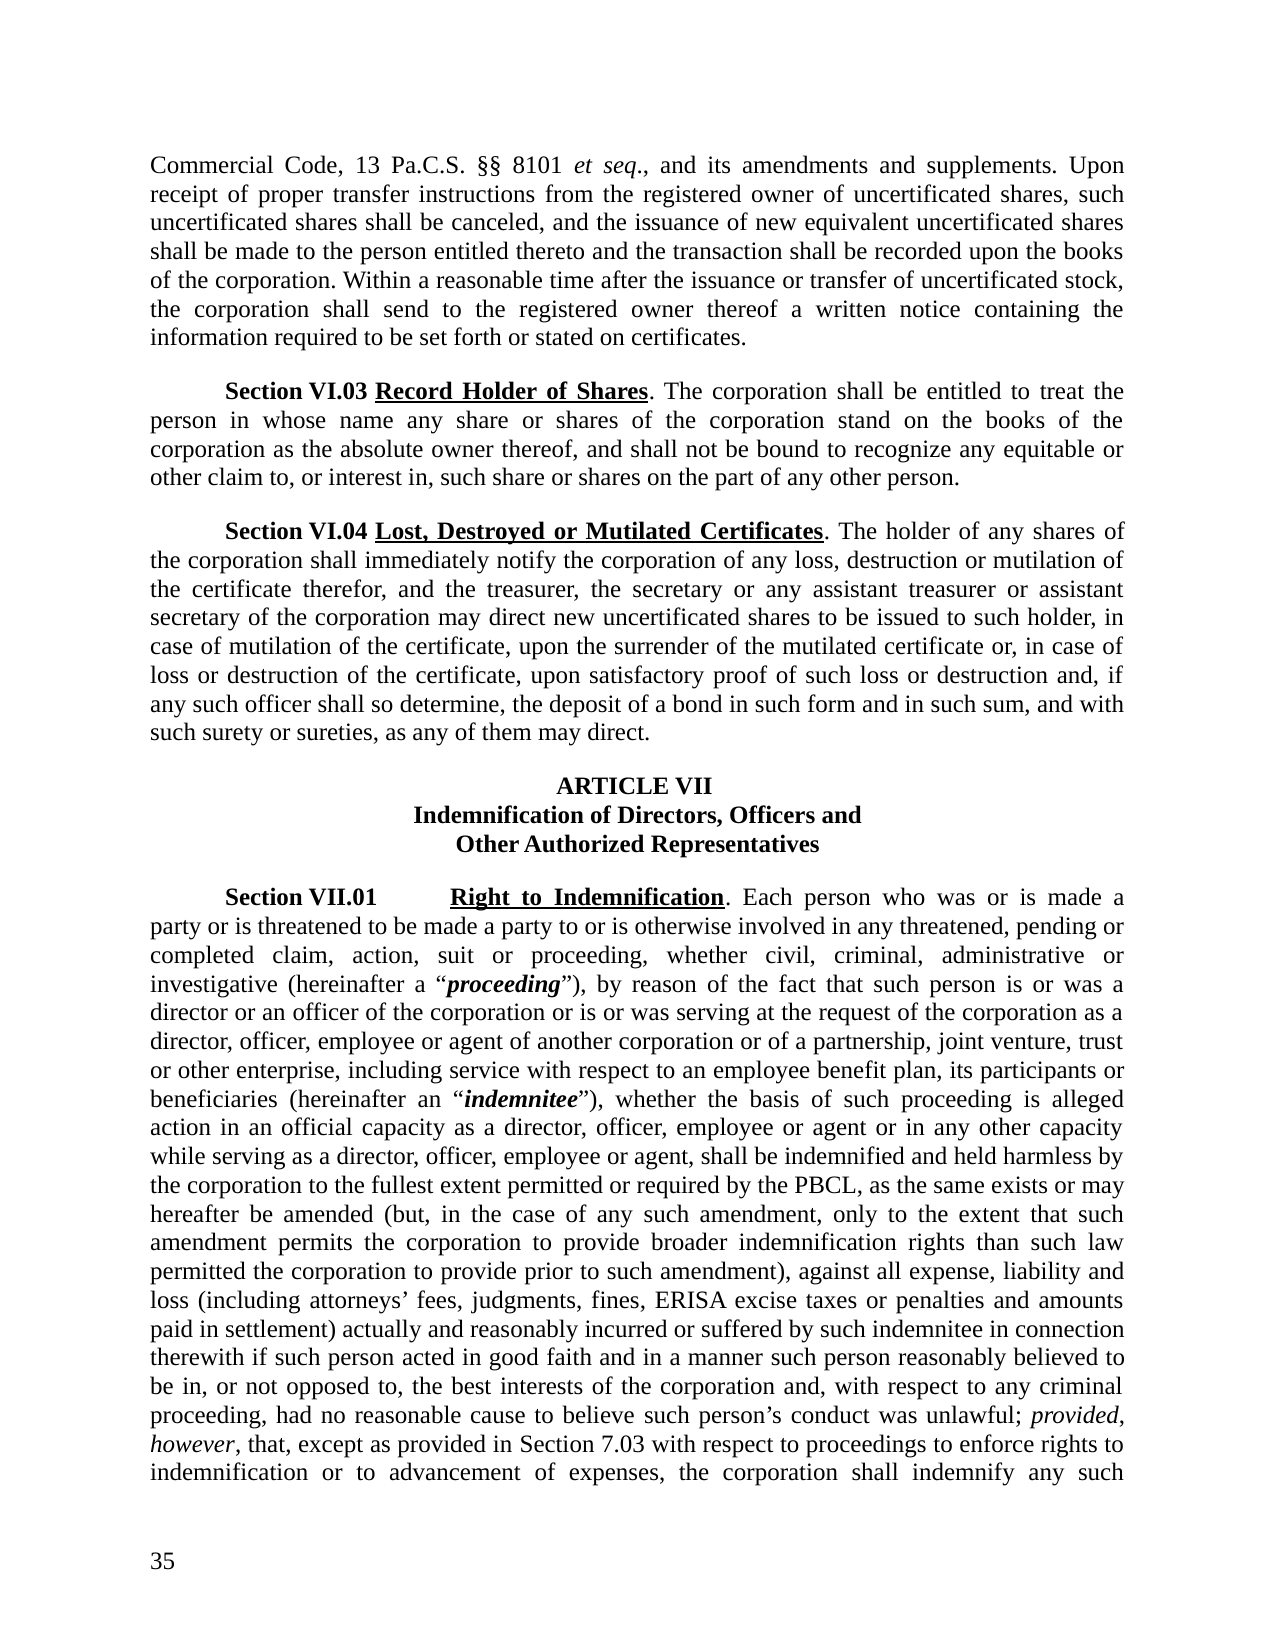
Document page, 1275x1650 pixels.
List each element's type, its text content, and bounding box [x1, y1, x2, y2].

subtitle Record Holder of Shares. The corporation shall be entitled to treat the person in whose name any share or shares of the corporation stand on the books of the corporation as the absolute owner thereof, and shall not be bound to recognize any equitable or other claim to, or interest in, such share or shares on the part of any other person. [150, 376, 1125, 491]
subtitle Indemnification of Directors, Officers and Other Authorized Representatives [150, 771, 1125, 857]
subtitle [150, 150, 1125, 351]
subtitle Lost, Destroyed or Mutilated Certificates. The holder of any shares of the corporation shall immediately notify the corporation of any loss, destruction or mutilation of the certificate therefor, and the treasurer, the secretary or any assistant treasurer or assistant secretary of the corporation may direct new uncertificated shares to be issued to such holder, in case of mutilation of the certificate, upon the surrender of the mutilated certificate or, in case of loss or destruction of the certificate, upon satisfactory proof of such loss or destruction and, if any such officer shall so determine, the deposit of a bond in such form and in such sum, and with such surety or sureties, as any of them may direct. [150, 516, 1125, 746]
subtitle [150, 882, 1125, 1486]
